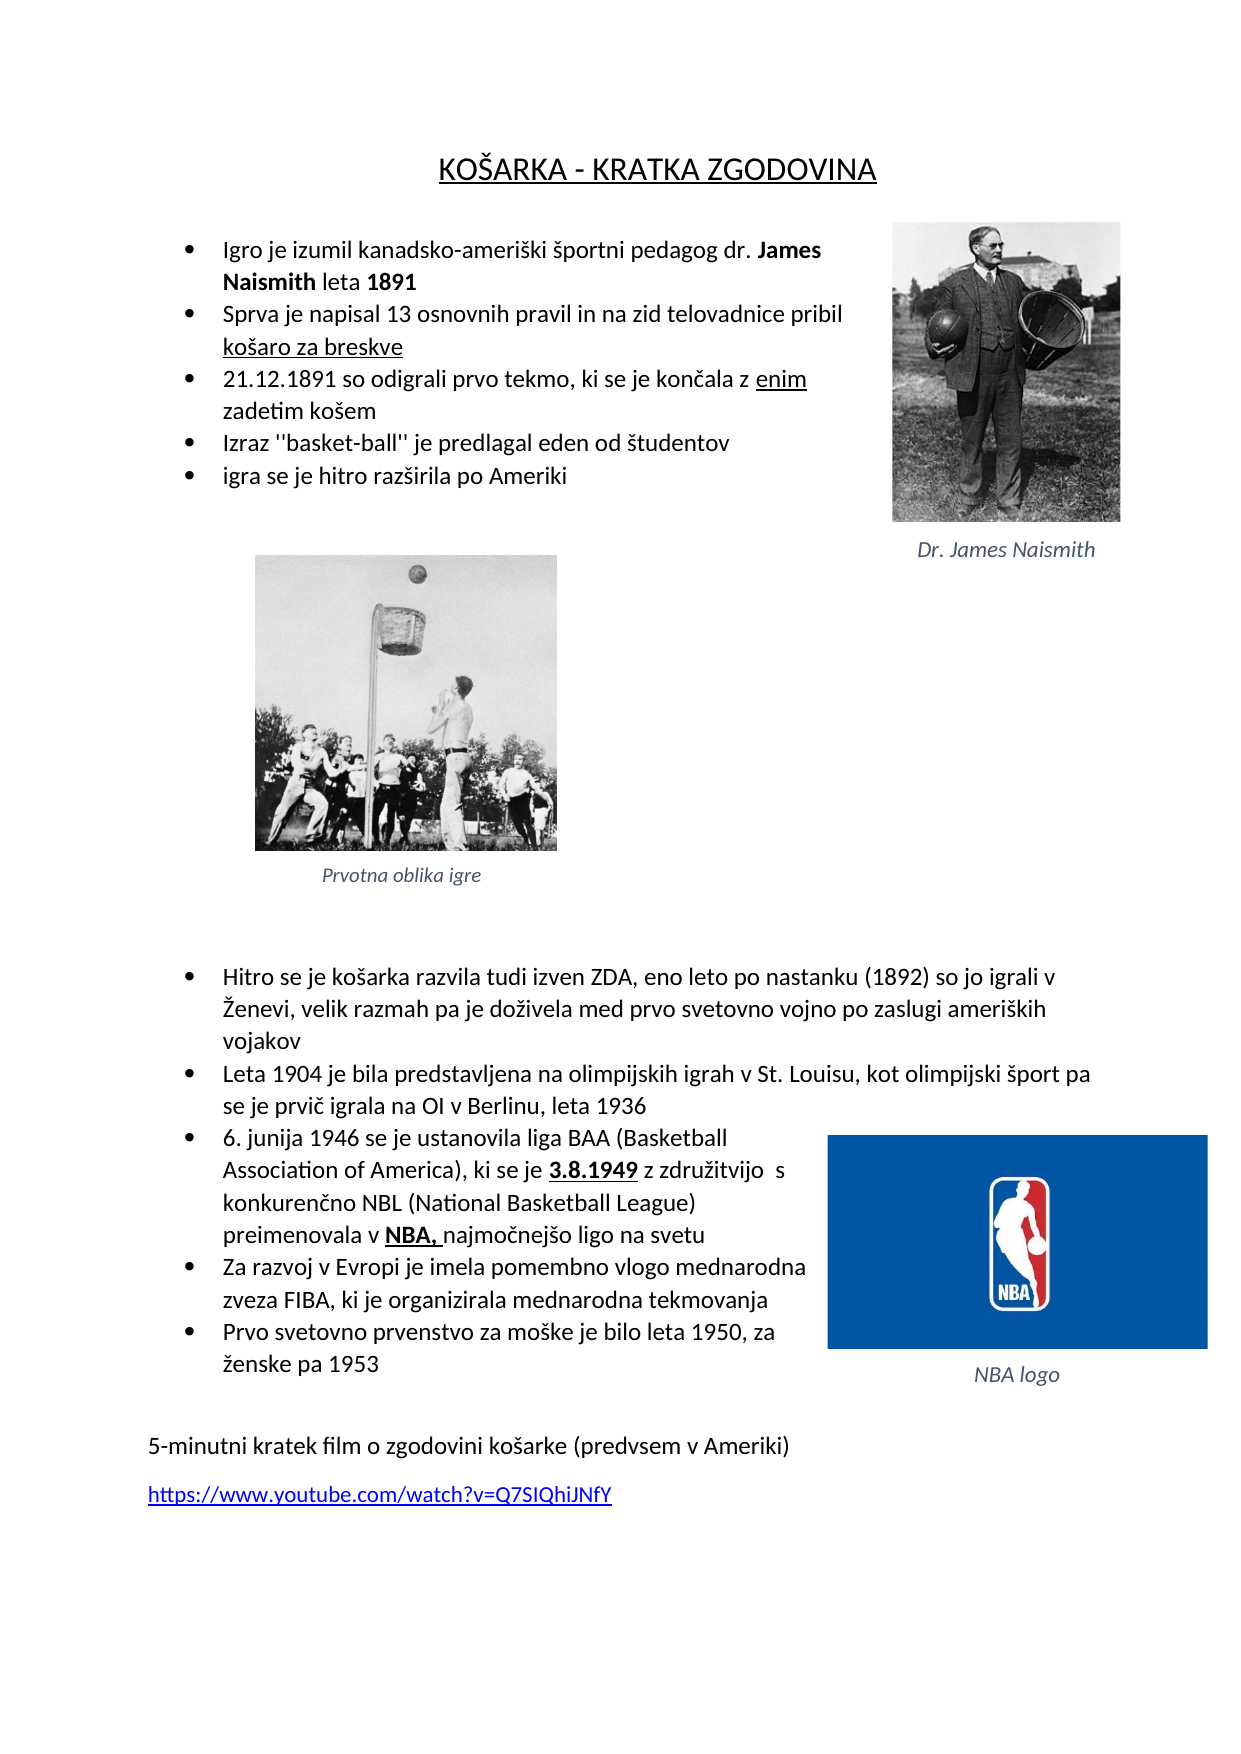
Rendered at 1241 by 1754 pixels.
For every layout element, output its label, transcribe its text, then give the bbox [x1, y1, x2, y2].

picture [892, 222, 1121, 522]
text https://www.youtube.com/watch?v=Q7SIQhiJNfY [148, 1480, 1093, 1508]
list 21.12.1891 so odigrali prvo tekmo, ki se je končala z enim zadetim košem [185, 363, 892, 426]
picture [253, 555, 557, 849]
list Hitro se je košarka razvila tudi izven ZDA, eno leto po nastanku (1892) so jo igrali v Ženevi, velik razmah pa je doživela med prvo svetovno vojno po zaslugi ameriških vojakov [185, 961, 1093, 1056]
list Sprva je napisal 13 osnovnih pravil in na zid telovadnice pribil košaro za breskve [185, 298, 892, 361]
text KOŠARKA - KRATKA ZGODOVINA [223, 148, 1093, 188]
list Leta 1904 je bila predstavljena na olimpijskih igrah v St. Louisu, kot olimpijski šport pa se je prvič igrala na OI v Berlinu, leta 1936 [185, 1058, 1093, 1121]
picture [826, 1135, 1208, 1348]
list Prvo svetovno prvenstvo za moške je bilo leta 1950, za ženske pa 1953 [185, 1316, 1093, 1379]
list Za razvoj v Evropi je imela pomembno vlogo mednarodna zveza FIBA, ki je organizirala mednarodna tekmovanja [185, 1252, 826, 1314]
list Igro je izumil kanadsko-ameriški športni pedagog dr. James Naismith leta 1891 [185, 234, 892, 297]
text 5-minutni kratek film o zgodovini košarke (predvsem v Ameriki) [148, 1430, 1093, 1461]
list 6. junija 1946 se je ustanovila liga BAA (Basketball Association of America), ki se je 3.8.1949 z združitvijo s konkurenčno NBL (National Basketball League) preimenovala v NBA, najmočnejšo ligo na svetu [185, 1122, 1093, 1250]
list igra se je hitro razširila po Ameriki [185, 460, 892, 490]
list Izraz ''basket-ball'' je predlagal eden od študentov [185, 428, 892, 458]
